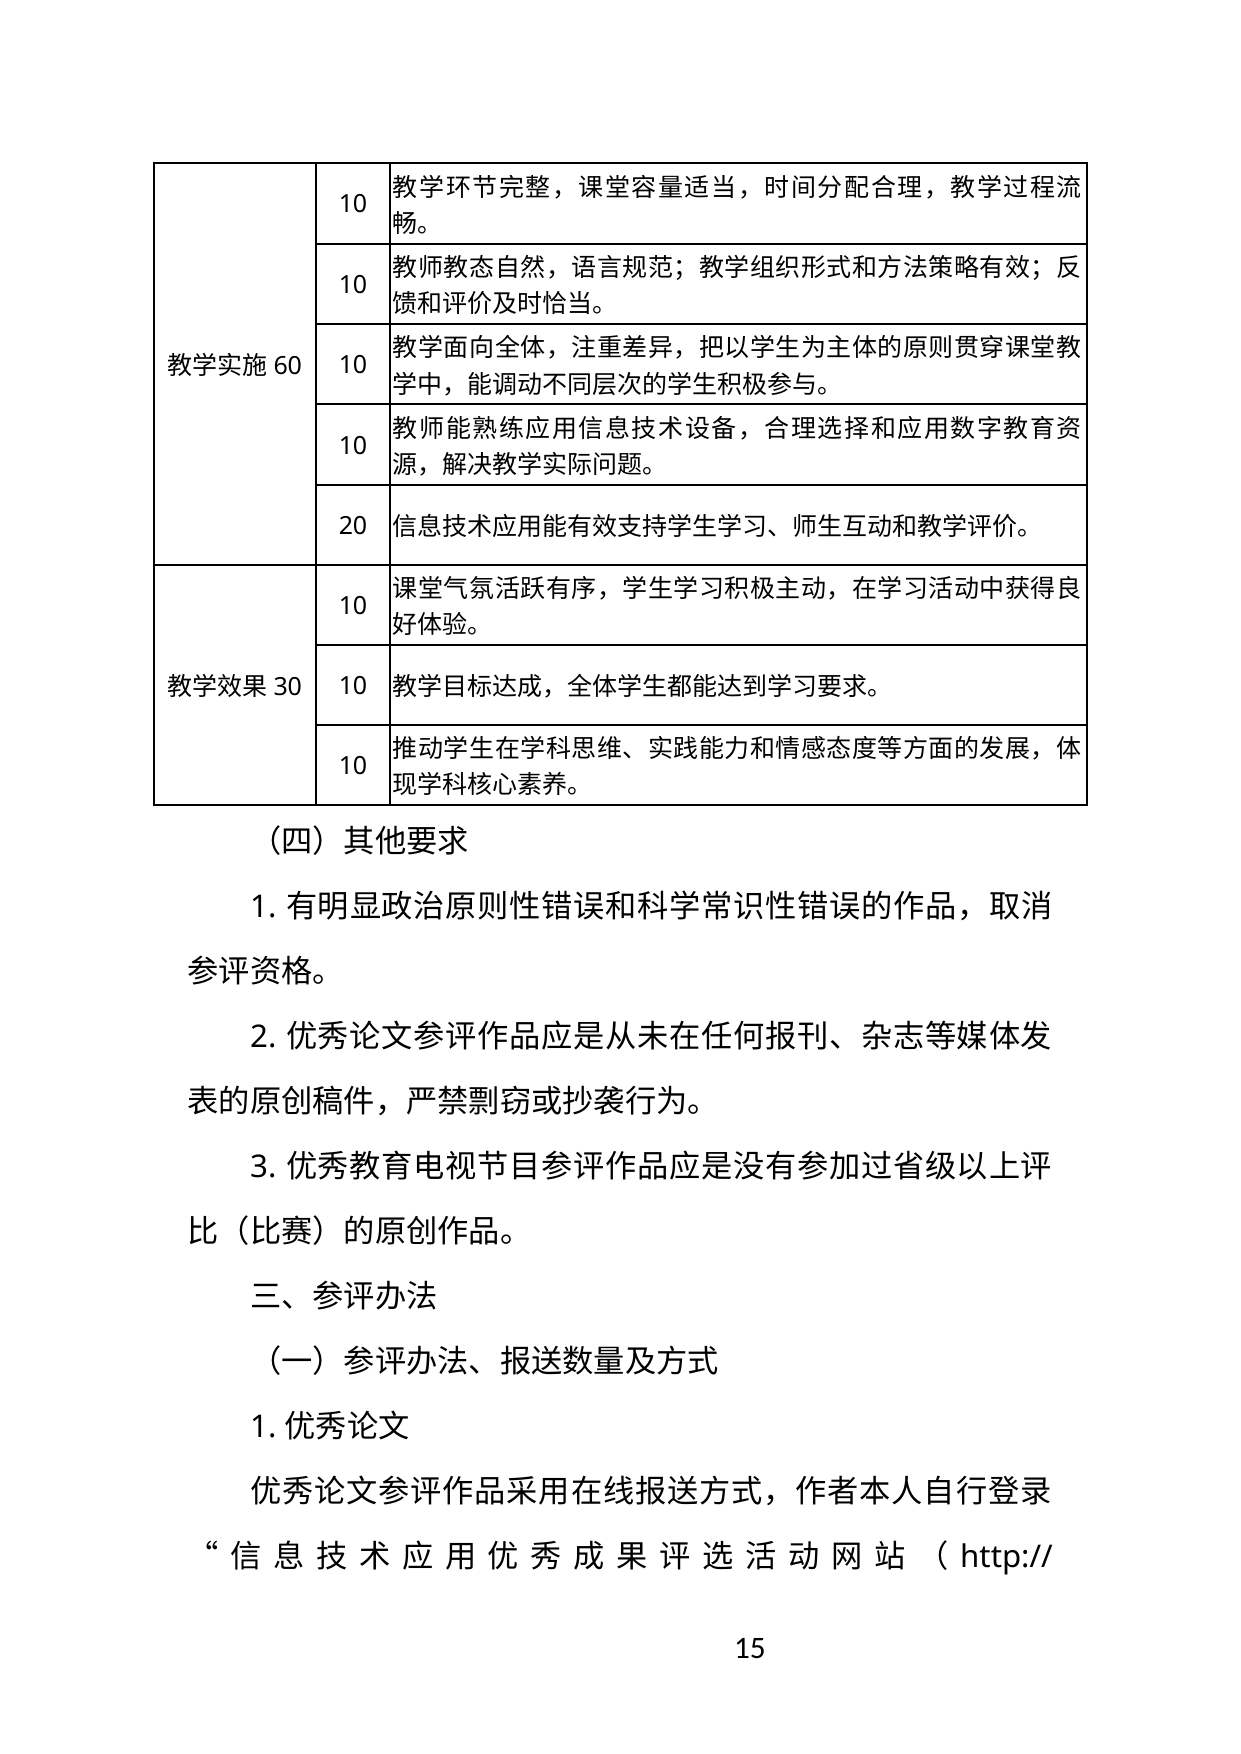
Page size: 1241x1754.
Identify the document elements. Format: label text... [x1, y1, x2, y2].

table_cell 教师教态自然，语言规范；教学组织形式和方法策略有效；反馈和评价及时恰当。 [391, 245, 1086, 323]
table_cell 10 [317, 164, 389, 242]
table_cell 10 [317, 245, 389, 323]
table_cell 10 [317, 726, 389, 804]
table_cell 教学实施 60 [155, 164, 315, 563]
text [187, 1456, 1053, 1586]
table_cell 教学面向全体，注重差异，把以学生为主体的原则贯穿课堂教学中，能调动不同层次的学生积极参与。 [391, 325, 1086, 403]
table_cell 教师能熟练应用信息技术设备，合理选择和应用数字教育资源，解决教学实际问题。 [391, 405, 1086, 484]
table_cell 课堂气氛活跃有序，学生学习积极主动，在学习活动中获得良好体验。 [391, 566, 1086, 644]
text 3. 优秀教育电视节目参评作品应是没有参加过省级以上评比（比赛）的原创作品。 [187, 1131, 1053, 1261]
table_cell 信息技术应用能有效支持学生学习、师生互动和教学评价。 [391, 486, 1086, 563]
text （四）其他要求 [187, 806, 1053, 871]
text 2. 优秀论文参评作品应是从未在任何报刊、杂志等媒体发表的原创稿件，严禁剽窃或抄袭行为。 [187, 1001, 1053, 1131]
text 1. 优秀论文 [187, 1391, 1053, 1456]
text 1. 有明显政治原则性错误和科学常识性错误的作品，取消参评资格。 [187, 871, 1053, 1001]
table_cell 教学目标达成，全体学生都能达到学习要求。 [391, 646, 1086, 724]
table_cell 10 [317, 646, 389, 724]
table_cell 20 [317, 486, 389, 563]
text （一）参评办法、报送数量及方式 [187, 1326, 1053, 1391]
table_cell 教学效果 30 [155, 566, 315, 804]
table_cell 教学环节完整，课堂容量适当，时间分配合理，教学过程流畅。 [391, 164, 1086, 242]
text 三、参评办法 [187, 1261, 1053, 1326]
table_cell 10 [317, 566, 389, 644]
table_cell 10 [317, 325, 389, 403]
table_cell 10 [317, 405, 389, 484]
table_cell 推动学生在学科思维、实践能力和情感态度等方面的发展，体现学科核心素养。 [391, 726, 1086, 804]
